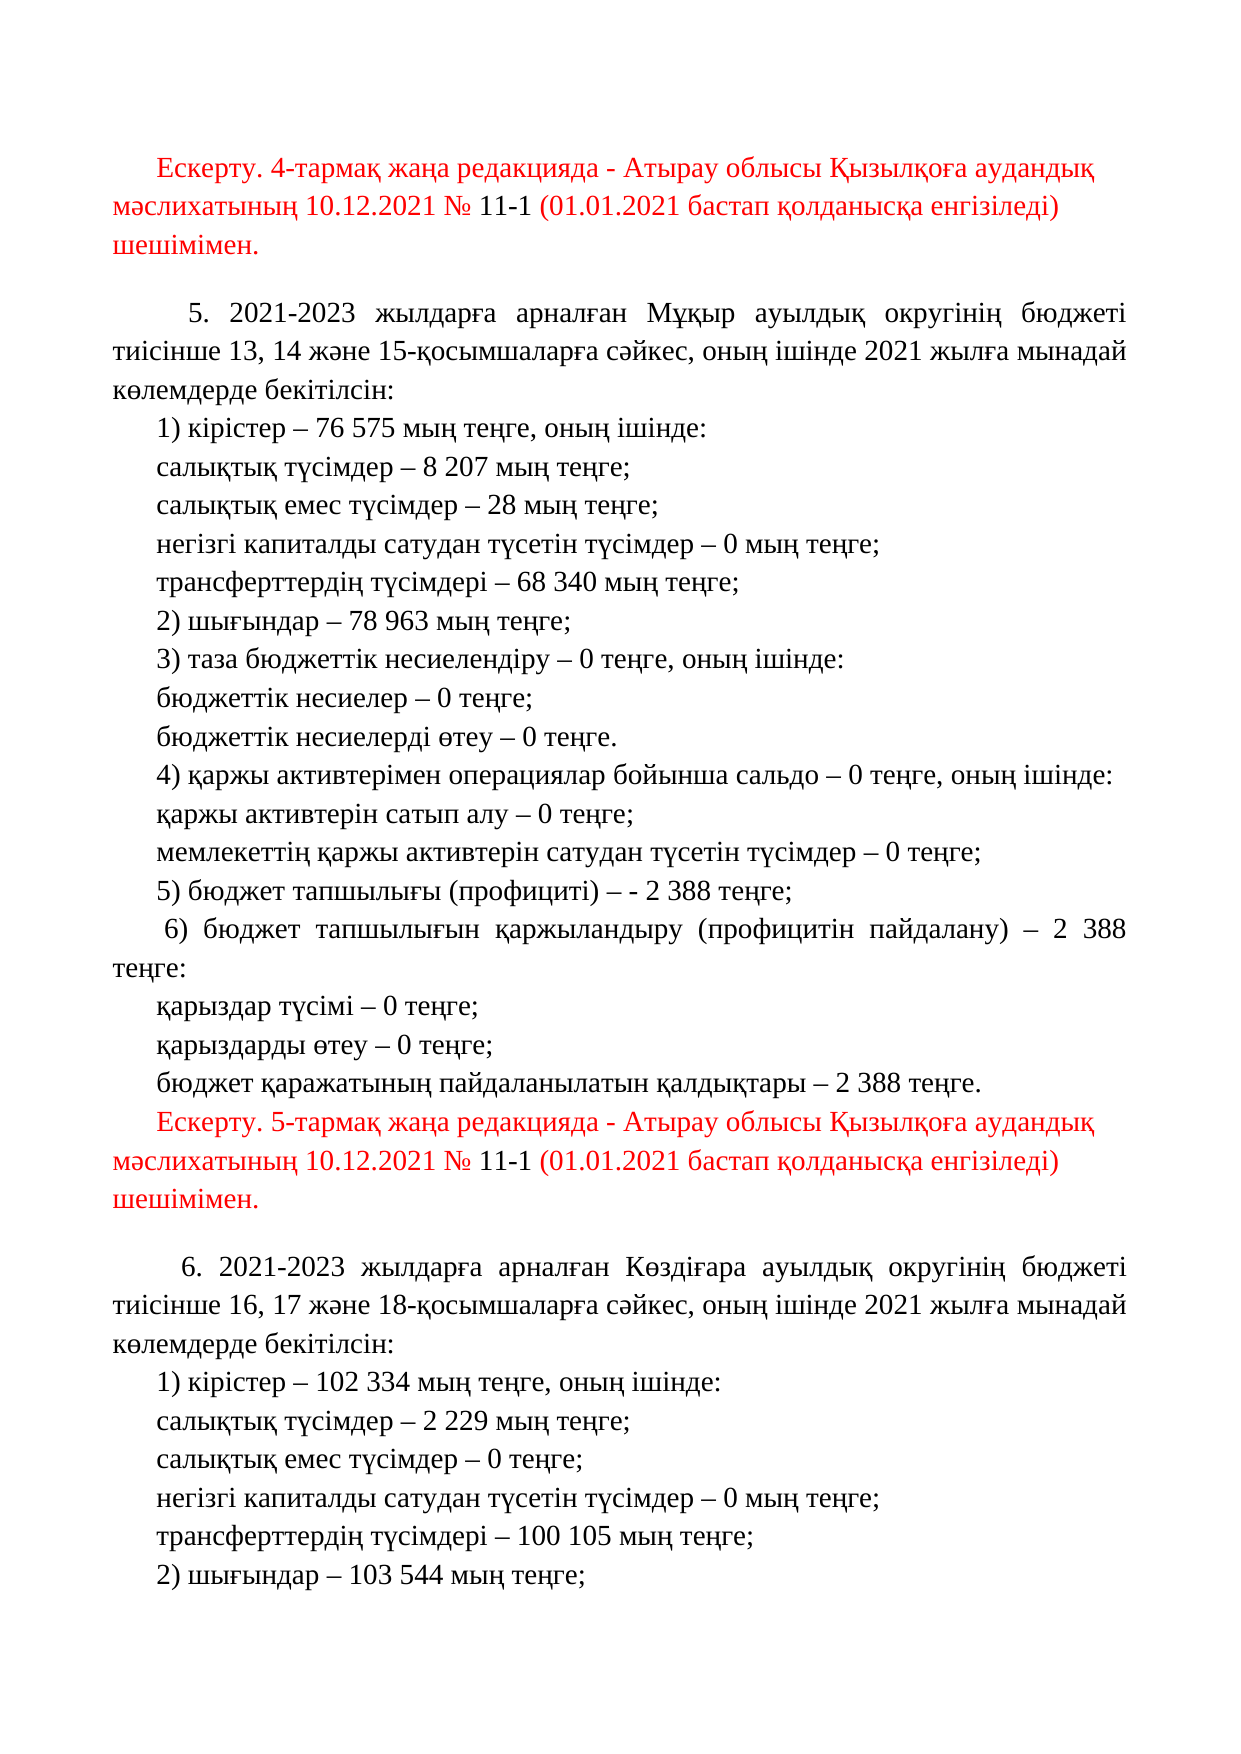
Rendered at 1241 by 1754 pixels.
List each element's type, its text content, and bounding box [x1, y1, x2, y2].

text салықтық емес түсімдер – 28 мың теңге; [112, 487, 1128, 521]
text бюджет қаражатының пайдаланылатын қалдықтары – 2 388 теңге. [112, 1066, 1128, 1099]
text бюджеттік несиелер – 0 теңге; [112, 680, 1128, 714]
text Ескерту. 4-тармақ жаңа редакцияда - Атырау облысы Қызылқоға аудандық мәслихатының 10.12.2021 № 11-1 (01.01.2021 бастап қолданысқа енгізіледі) шешімімен. [112, 150, 1128, 291]
text қарыздар түсімі – 0 теңге; [112, 988, 1128, 1022]
text 1) кірістер – 76 575 мың теңге, оның ішінде: [112, 410, 1128, 444]
text қарыздарды өтеу – 0 теңге; [112, 1027, 1128, 1061]
text 1) кірістер – 102 334 мың теңге, оның ішінде: [112, 1364, 1128, 1398]
text 6) бюджет тапшылығын қаржыландыру (профицитін пайдалану) – 2 388 теңге: [112, 911, 1128, 983]
text мемлекеттің қаржы активтерін сатудан түсетін түсімдер – 0 теңге; [112, 834, 1128, 868]
text Ескерту. 5-тармақ жаңа редакцияда - Атырау облысы Қызылқоға аудандық мәслихатының 10.12.2021 № 11-1 (01.01.2021 бастап қолданысқа енгізіледі) шешімімен. [112, 1104, 1128, 1245]
text 2) шығындар – 103 544 мың теңге; [112, 1557, 1128, 1591]
text 6. 2021-2023 жылдарға арналған Көздіғара ауылдық округінің бюджеті тиісінше 16, 17 және 18-қосымшаларға сәйкес, оның iшiнде 2021 жылға мынадай көлемдерде бекітілсін: [112, 1249, 1128, 1359]
text 4) қаржы активтерімен операциялар бойынша сальдо – 0 теңге, оның ішінде: [112, 757, 1128, 791]
text 5. 2021-2023 жылдарға арналған Мұқыр ауылдық округінің бюджеті тиісінше 13, 14 және 15-қосымшаларға сәйкес, оның iшiнде 2021 жылға мынадай көлемдерде бекітілсін: [112, 295, 1128, 405]
text салықтық емес түсімдер – 0 теңге; [112, 1441, 1128, 1475]
text негізгі капиталды сатудан түсетін түсімдер – 0 мың теңге; [112, 1480, 1128, 1513]
text негізгі капиталды сатудан түсетін түсімдер – 0 мың теңге; [112, 526, 1128, 559]
text трансферттердің түсімдері – 68 340 мың теңге; [112, 564, 1128, 598]
text салықтық түсімдер – 2 229 мың теңге; [112, 1403, 1128, 1436]
text салықтық түсімдер – 8 207 мың теңге; [112, 449, 1128, 482]
text трансферттердің түсімдері – 100 105 мың теңге; [112, 1518, 1128, 1552]
text қаржы активтерін сатып алу – 0 теңге; [112, 796, 1128, 829]
text 3) таза бюджеттік несиелендіру – 0 теңге, оның ішінде: [112, 642, 1128, 675]
text бюджеттік несиелерді өтеу – 0 теңге. [112, 719, 1128, 752]
text 5) бюджет тапшылығы (профициті) – - 2 388 теңге; [112, 873, 1128, 906]
text 2) шығындар – 78 963 мың теңге; [112, 603, 1128, 637]
